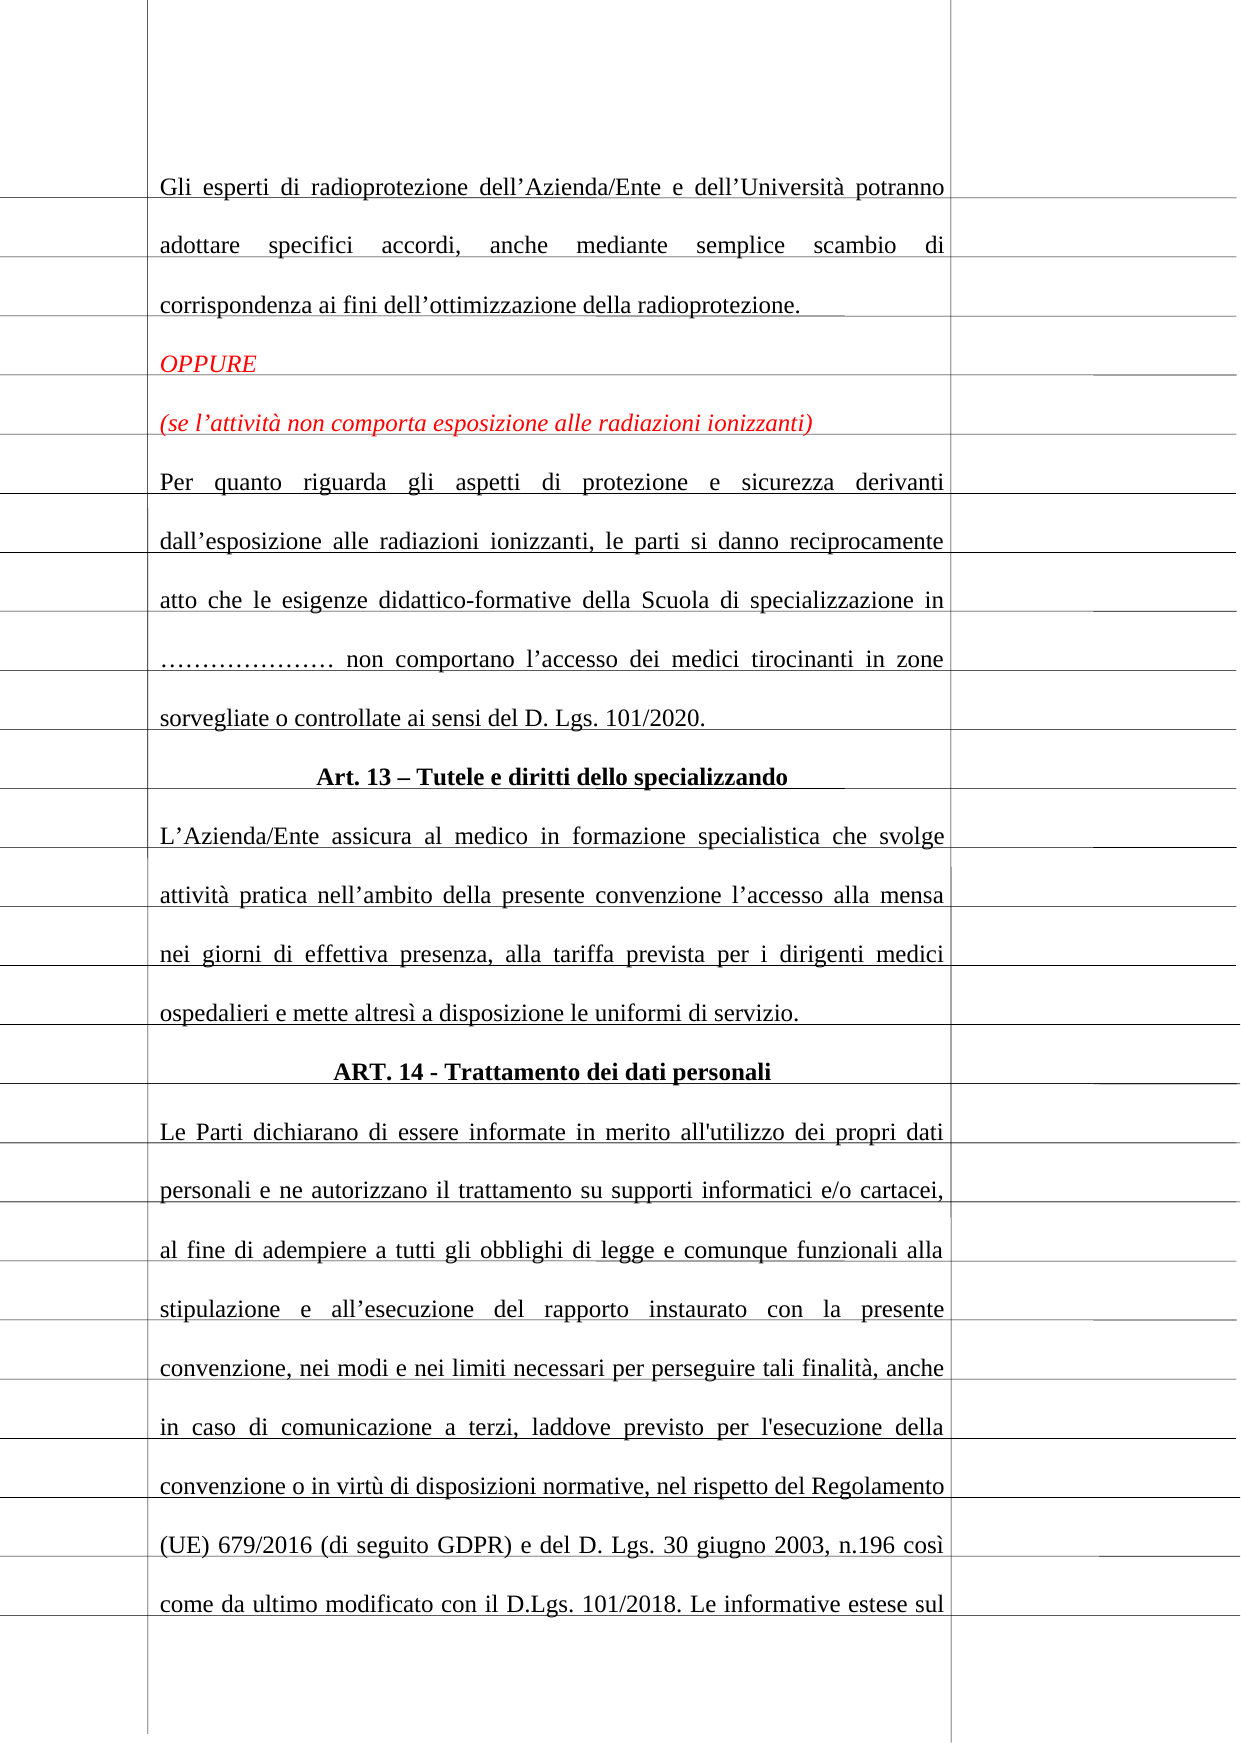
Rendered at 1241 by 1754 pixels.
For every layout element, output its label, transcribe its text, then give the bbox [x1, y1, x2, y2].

text ART. 14 - Trattamento dei dati personali [159, 1034, 945, 1093]
text Per quanto riguarda gli aspetti di protezione e sicurezza derivanti dall’esposizione alle radiazioni ionizzanti, le parti si danno reciprocamente atto che le esigenze didattico-formative della Scuola di specializzazione in ………………… non comportano l’accesso dei medici tirocinanti in zone sorvegliate o controllate ai sensi del D. Lgs. 101/2020. [159, 443, 945, 738]
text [159, 1093, 945, 1624]
text L’Azienda/Ente assicura al medico in formazione specialistica che svolge attività pratica nell’ambito della presente convenzione l’accesso alla mensa nei giorni di effettiva presenza, alla tariffa prevista per i dirigenti medici ospedalieri e mette altresì a disposizione le uniformi di servizio. [159, 797, 945, 1034]
text Art. 13 – Tutele e diritti dello specializzando [159, 738, 945, 797]
text (se l’attività non comporta esposizione alle radiazioni ionizzanti) [159, 384, 945, 443]
text Gli esperti di radioprotezione dell’Azienda/Ente e dell’Università potranno adottare specifici accordi, anche mediante semplice scambio di corrispondenza ai fini dell’ottimizzazione della radioprotezione. [159, 148, 945, 325]
text OPPURE [159, 325, 945, 384]
